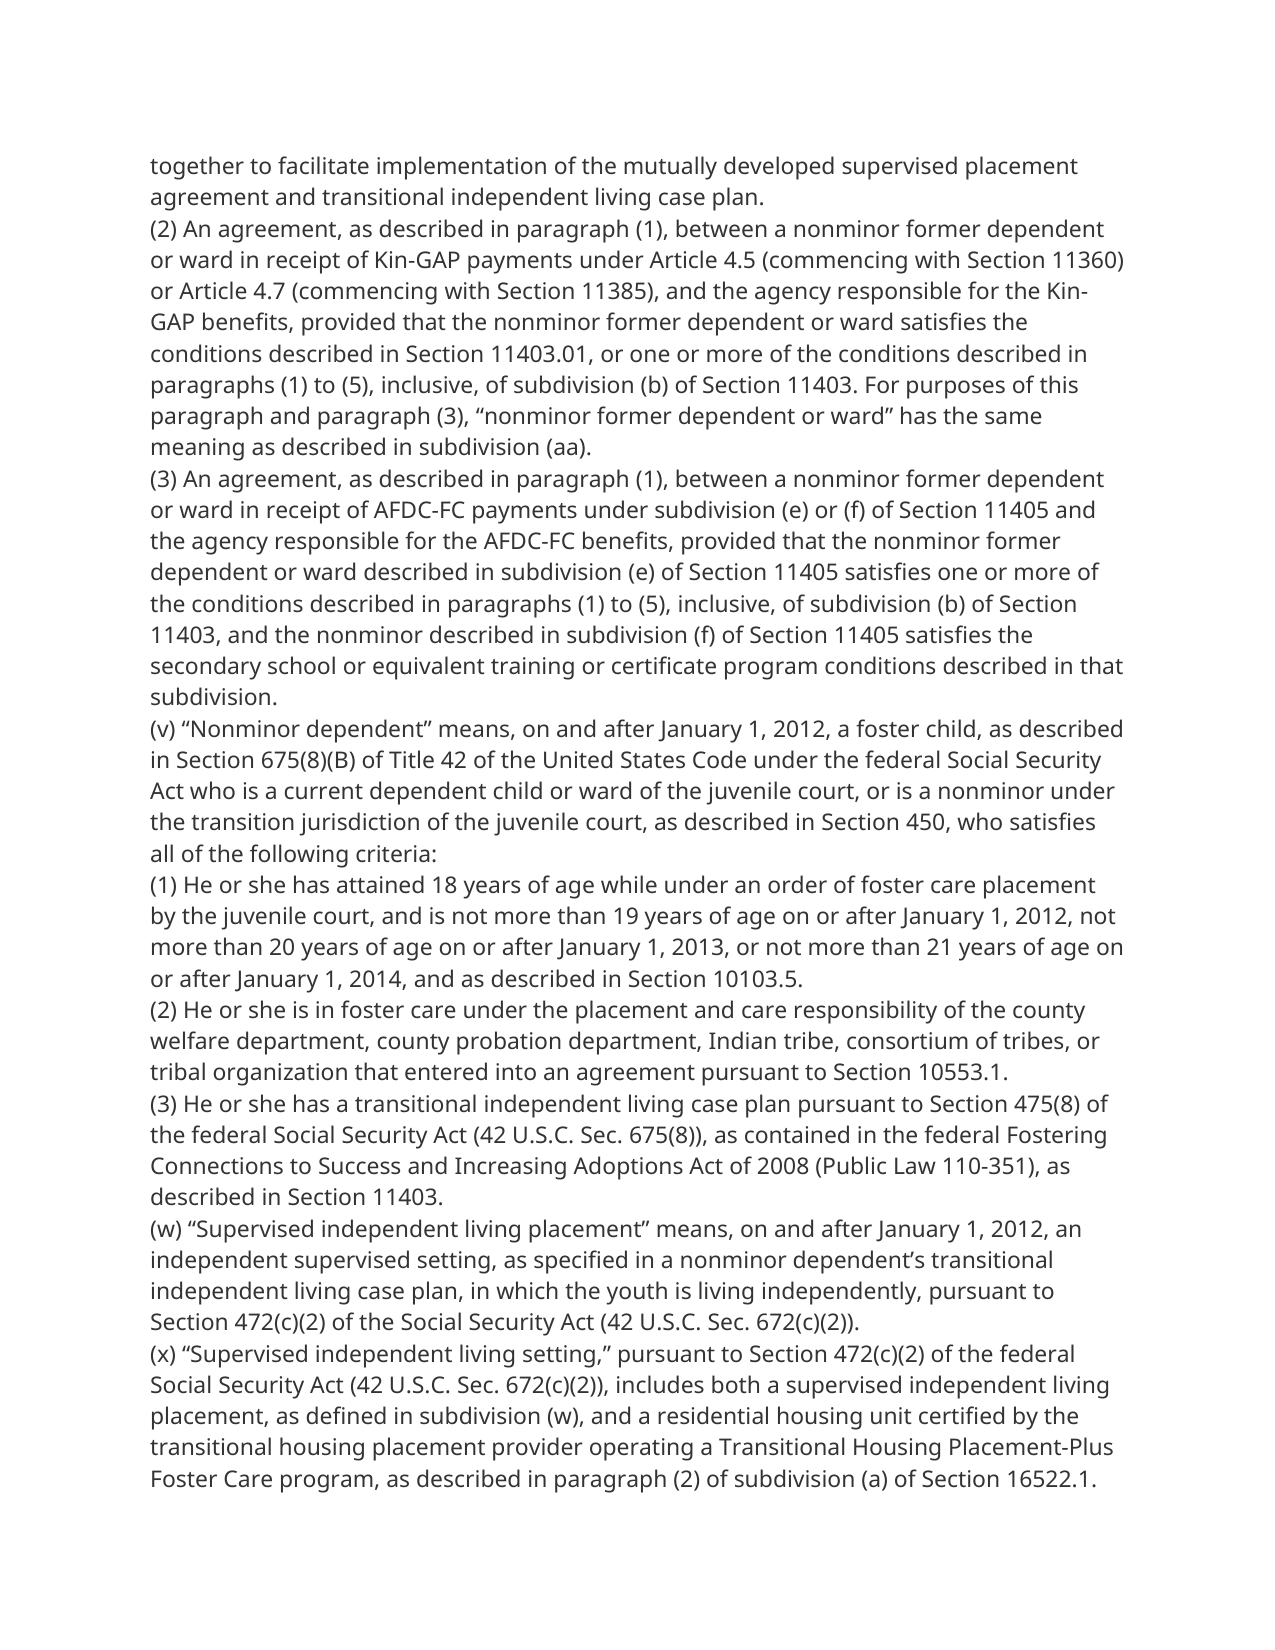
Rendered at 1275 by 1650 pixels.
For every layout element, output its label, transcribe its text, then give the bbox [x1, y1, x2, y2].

text (2) He or she is in foster care under the placement and care responsibility of the county welfare department, county probation department, Indian tribe, consortium of tribes, or tribal organization that entered into an agreement pursuant to Section 10553.1. [150, 994, 1125, 1087]
text (v) “Nonminor dependent” means, on and after January 1, 2012, a foster child, as described in Section 675(8)(B) of Title 42 of the United States Code under the federal Social Security Act who is a current dependent child or ward of the juvenile court, or is a nonminor under the transition jurisdiction of the juvenile court, as described in Section 450, who satisfies all of the following criteria: [150, 712, 1125, 869]
text (w) “Supervised independent living placement” means, on and after January 1, 2012, an independent supervised setting, as specified in a nonminor dependent’s transitional independent living case plan, in which the youth is living independently, pursuant to Section 472(c)(2) of the Social Security Act (42 U.S.C. Sec. 672(c)(2)). [150, 1212, 1125, 1337]
text (x) “Supervised independent living setting,” pursuant to Section 472(c)(2) of the federal Social Security Act (42 U.S.C. Sec. 672(c)(2)), includes both a supervised independent living placement, as defined in subdivision (w), and a residential housing unit certified by the transitional housing placement provider operating a Transitional Housing Placement-Plus Foster Care program, as described in paragraph (2) of subdivision (a) of Section 16522.1. [150, 1337, 1125, 1494]
text (1) He or she has attained 18 years of age while under an order of foster care placement by the juvenile court, and is not more than 19 years of age on or after January 1, 2012, not more than 20 years of age on or after January 1, 2013, or not more than 21 years of age on or after January 1, 2014, and as described in Section 10103.5. [150, 869, 1125, 994]
text (2) An agreement, as described in paragraph (1), between a nonminor former dependent or ward in receipt of Kin-GAP payments under Article 4.5 (commencing with Section 11360) or Article 4.7 (commencing with Section 11385), and the agency responsible for the Kin-GAP benefits, provided that the nonminor former dependent or ward satisfies the conditions described in Section 11403.01, or one or more of the conditions described in paragraphs (1) to (5), inclusive, of subdivision (b) of Section 11403. For purposes of this paragraph and paragraph (3), “nonminor former dependent or ward” has the same meaning as described in subdivision (aa). [150, 212, 1125, 462]
text (3) He or she has a transitional independent living case plan pursuant to Section 475(8) of the federal Social Security Act (42 U.S.C. Sec. 675(8)), as contained in the federal Fostering Connections to Success and Increasing Adoptions Act of 2008 (Public Law 110-351), as described in Section 11403. [150, 1087, 1125, 1212]
text (3) An agreement, as described in paragraph (1), between a nonminor former dependent or ward in receipt of AFDC-FC payments under subdivision (e) or (f) of Section 11405 and the agency responsible for the AFDC-FC benefits, provided that the nonminor former dependent or ward described in subdivision (e) of Section 11405 satisfies one or more of the conditions described in paragraphs (1) to (5), inclusive, of subdivision (b) of Section 11403, and the nonminor described in subdivision (f) of Section 11405 satisfies the secondary school or equivalent training or certificate program conditions described in that subdivision. [150, 462, 1125, 712]
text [150, 150, 1125, 212]
